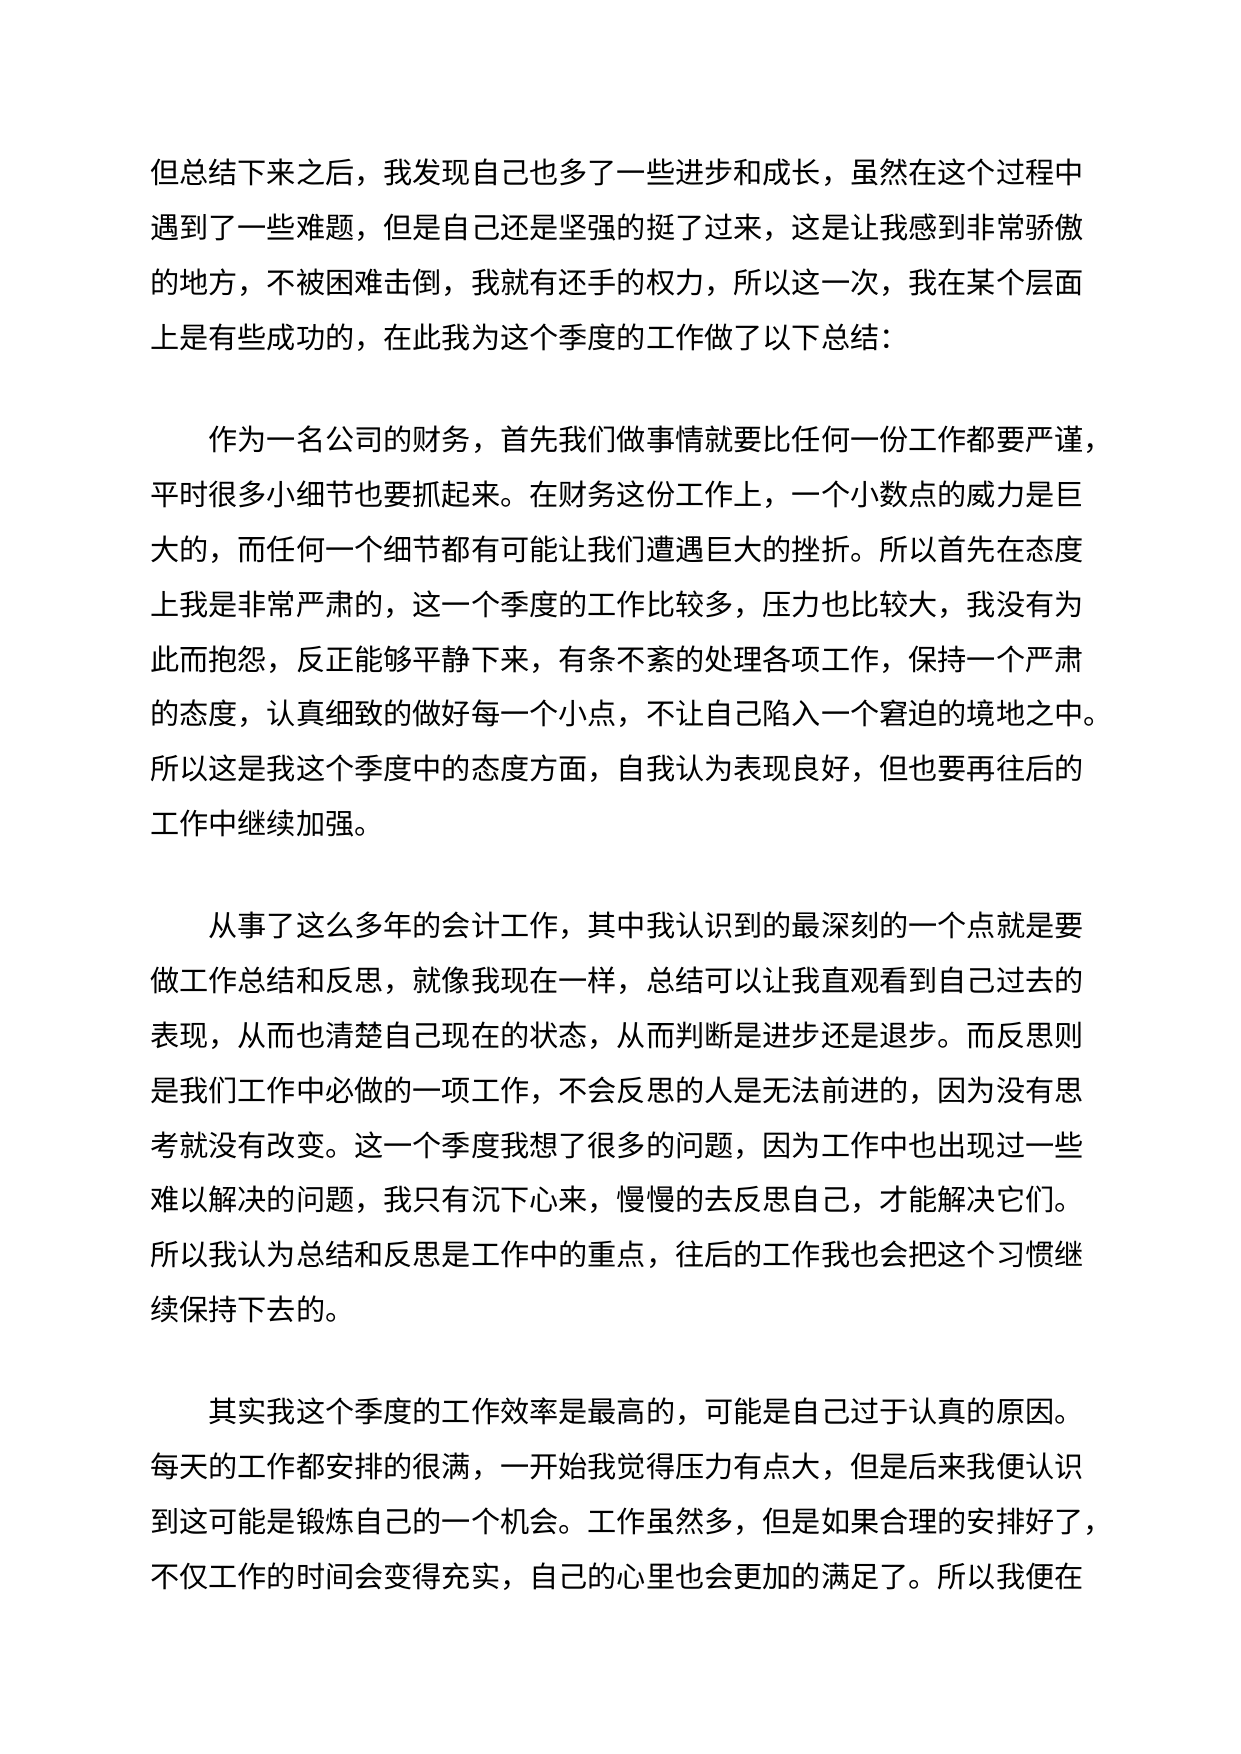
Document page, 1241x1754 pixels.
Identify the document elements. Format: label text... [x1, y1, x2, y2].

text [150, 1388, 1090, 1596]
text 作为一名公司的财务，首先我们做事情就要比任何一份工作都要严谨，平时很多小细节也要抓起来。在财务这份工作上，一个小数点的威力是巨大的，而任何一个细节都有可能让我们遭遇巨大的挫折。所以首先在态度上我是非常严肃的，这一个季度的工作比较多，压力也比较大，我没有为此而抱怨，反正能够平静下来，有条不紊的处理各项工作，保持一个严肃的态度，认真细致的做好每一个小点，不让自己陷入一个窘迫的境地之中。所以这是我这个季度中的态度方面，自我认为表现良好，但也要再往后的工作中继续加强。 [150, 416, 1090, 843]
text 从事了这么多年的会计工作，其中我认识到的最深刻的一个点就是要做工作总结和反思，就像我现在一样，总结可以让我直观看到自己过去的表现，从而也清楚自己现在的状态，从而判断是进步还是退步。而反思则是我们工作中必做的一项工作，不会反思的人是无法前进的，因为没有思考就没有改变。这一个季度我想了很多的问题，因为工作中也出现过一些难以解决的问题，我只有沉下心来，慢慢的去反思自己，才能解决它们。所以我认为总结和反思是工作中的重点，往后的工作我也会把这个习惯继续保持下去的。 [150, 902, 1090, 1329]
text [150, 150, 1090, 357]
